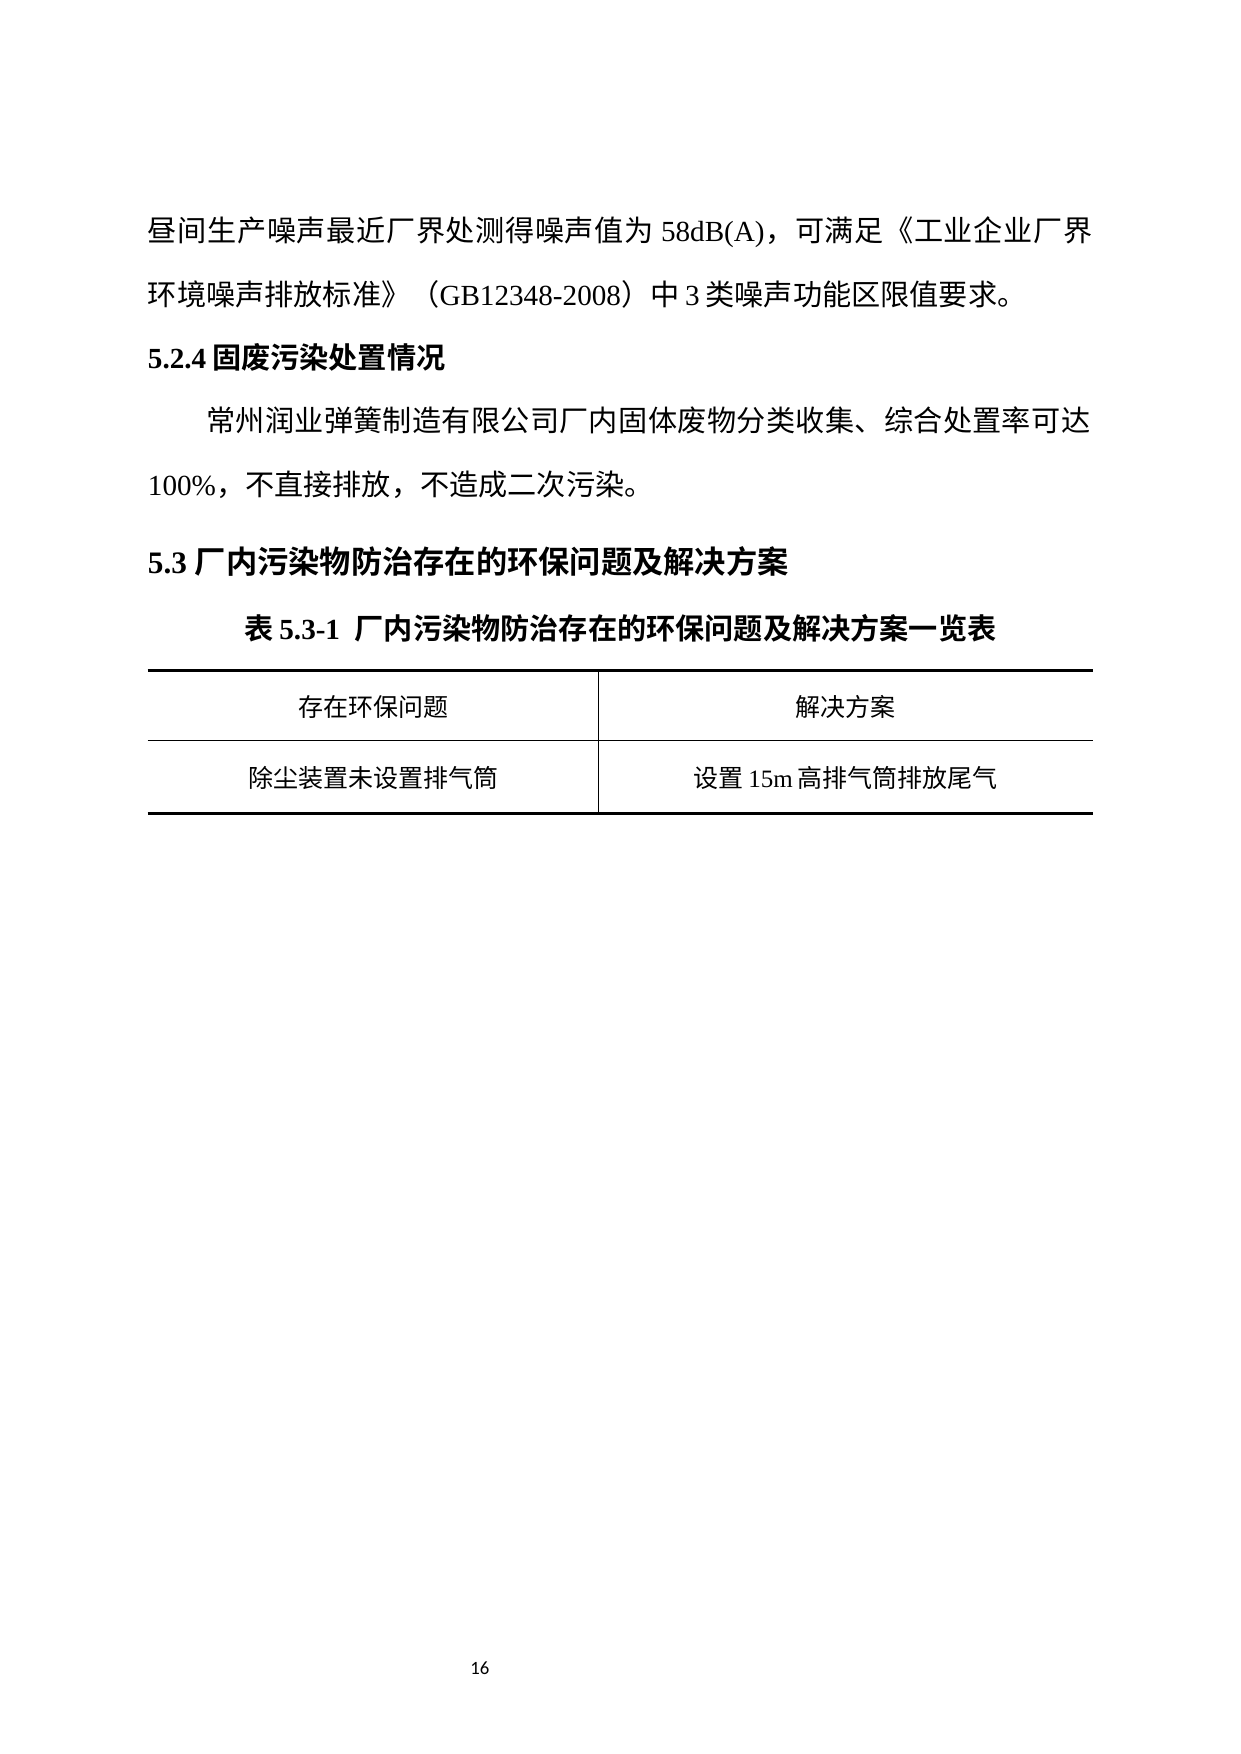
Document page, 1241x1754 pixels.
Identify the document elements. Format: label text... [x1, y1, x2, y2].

text 表5.3-1 厂内污染物防治存在的环保问题及解决方案一览表 [148, 605, 1092, 647]
subtitle 5.2.4固废污染处置情况 [148, 334, 1092, 377]
table_header 解决方案 [599, 672, 1092, 740]
table_cell 除尘装置未设置排气筒 [148, 741, 598, 812]
text 常州润业弹簧制造有限公司厂内固体废物分类收集、综合处置率可达100%，不直接排放，不造成二次污染。 [148, 398, 1092, 504]
subtitle 5.3 厂内污染物防治存在的环保问题及解决方案 [148, 537, 1092, 583]
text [148, 208, 1092, 313]
table_header 存在环保问题 [148, 672, 598, 740]
table_cell 设置15m高排气筒排放尾气 [599, 741, 1092, 812]
